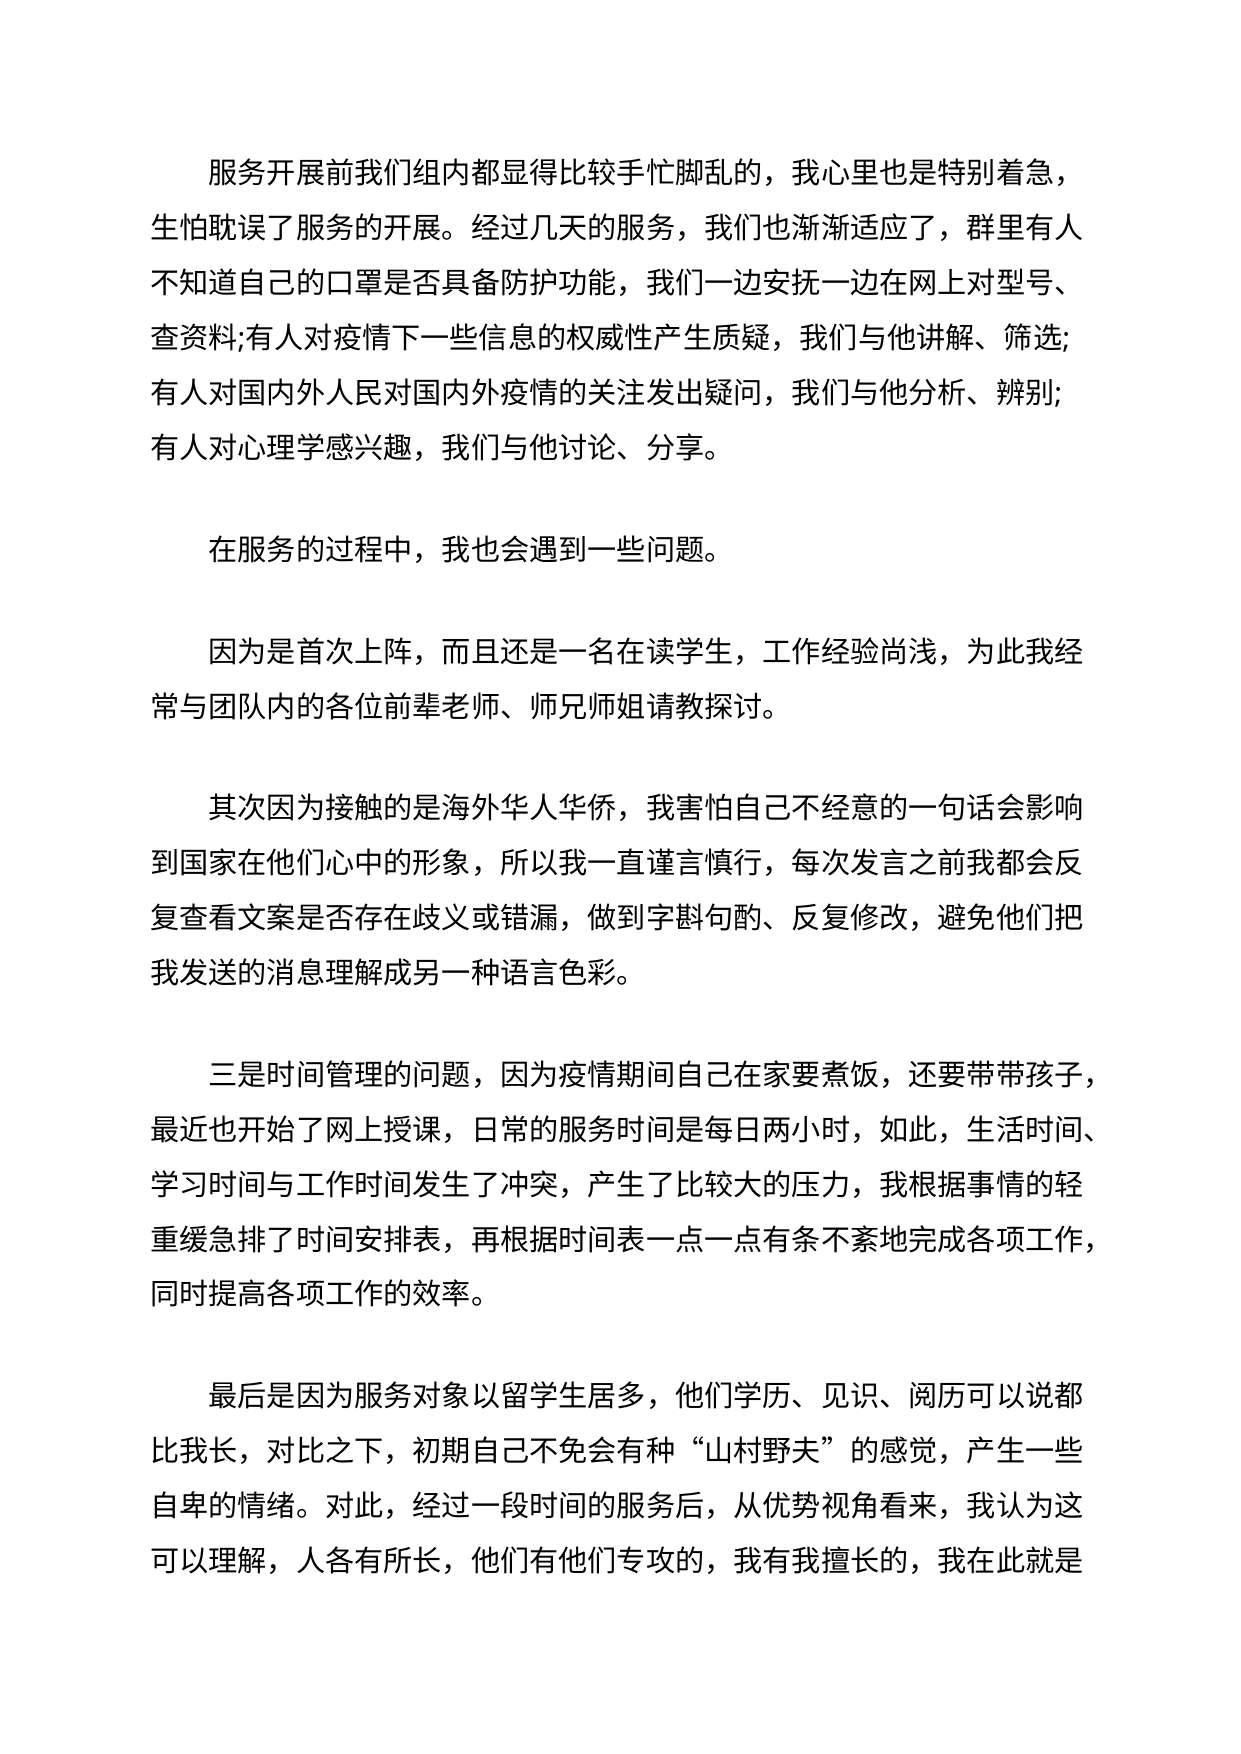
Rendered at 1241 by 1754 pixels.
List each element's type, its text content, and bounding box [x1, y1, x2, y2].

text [150, 1373, 1090, 1580]
text 因为是首次上阵，而且还是一名在读学生，工作经验尚浅，为此我经常与团队内的各位前辈老师、师兄师姐请教探讨。 [150, 628, 1090, 725]
text 服务开展前我们组内都显得比较手忙脚乱的，我心里也是特别着急，生怕耽误了服务的开展。经过几天的服务，我们也渐渐适应了，群里有人不知道自己的口罩是否具备防护功能，我们一边安抚一边在网上对型号、查资料;有人对疫情下一些信息的权威性产生质疑，我们与他讲解、筛选;有人对国内外人民对国内外疫情的关注发出疑问，我们与他分析、辨别;有人对心理学感兴趣，我们与他讨论、分享。 [150, 150, 1090, 467]
text 三是时间管理的问题，因为疫情期间自己在家要煮饭，还要带带孩子，最近也开始了网上授课，日常的服务时间是每日两小时，如此，生活时间、学习时间与工作时间发生了冲突，产生了比较大的压力，我根据事情的轻重缓急排了时间安排表，再根据时间表一点一点有条不紊地完成各项工作，同时提高各项工作的效率。 [150, 1051, 1090, 1313]
text 在服务的过程中，我也会遇到一些问题。 [150, 526, 1090, 569]
text 其次因为接触的是海外华人华侨，我害怕自己不经意的一句话会影响到国家在他们心中的形象，所以我一直谨言慎行，每次发言之前我都会反复查看文案是否存在歧义或错漏，做到字斟句酌、反复修改，避免他们把我发送的消息理解成另一种语言色彩。 [150, 785, 1090, 992]
